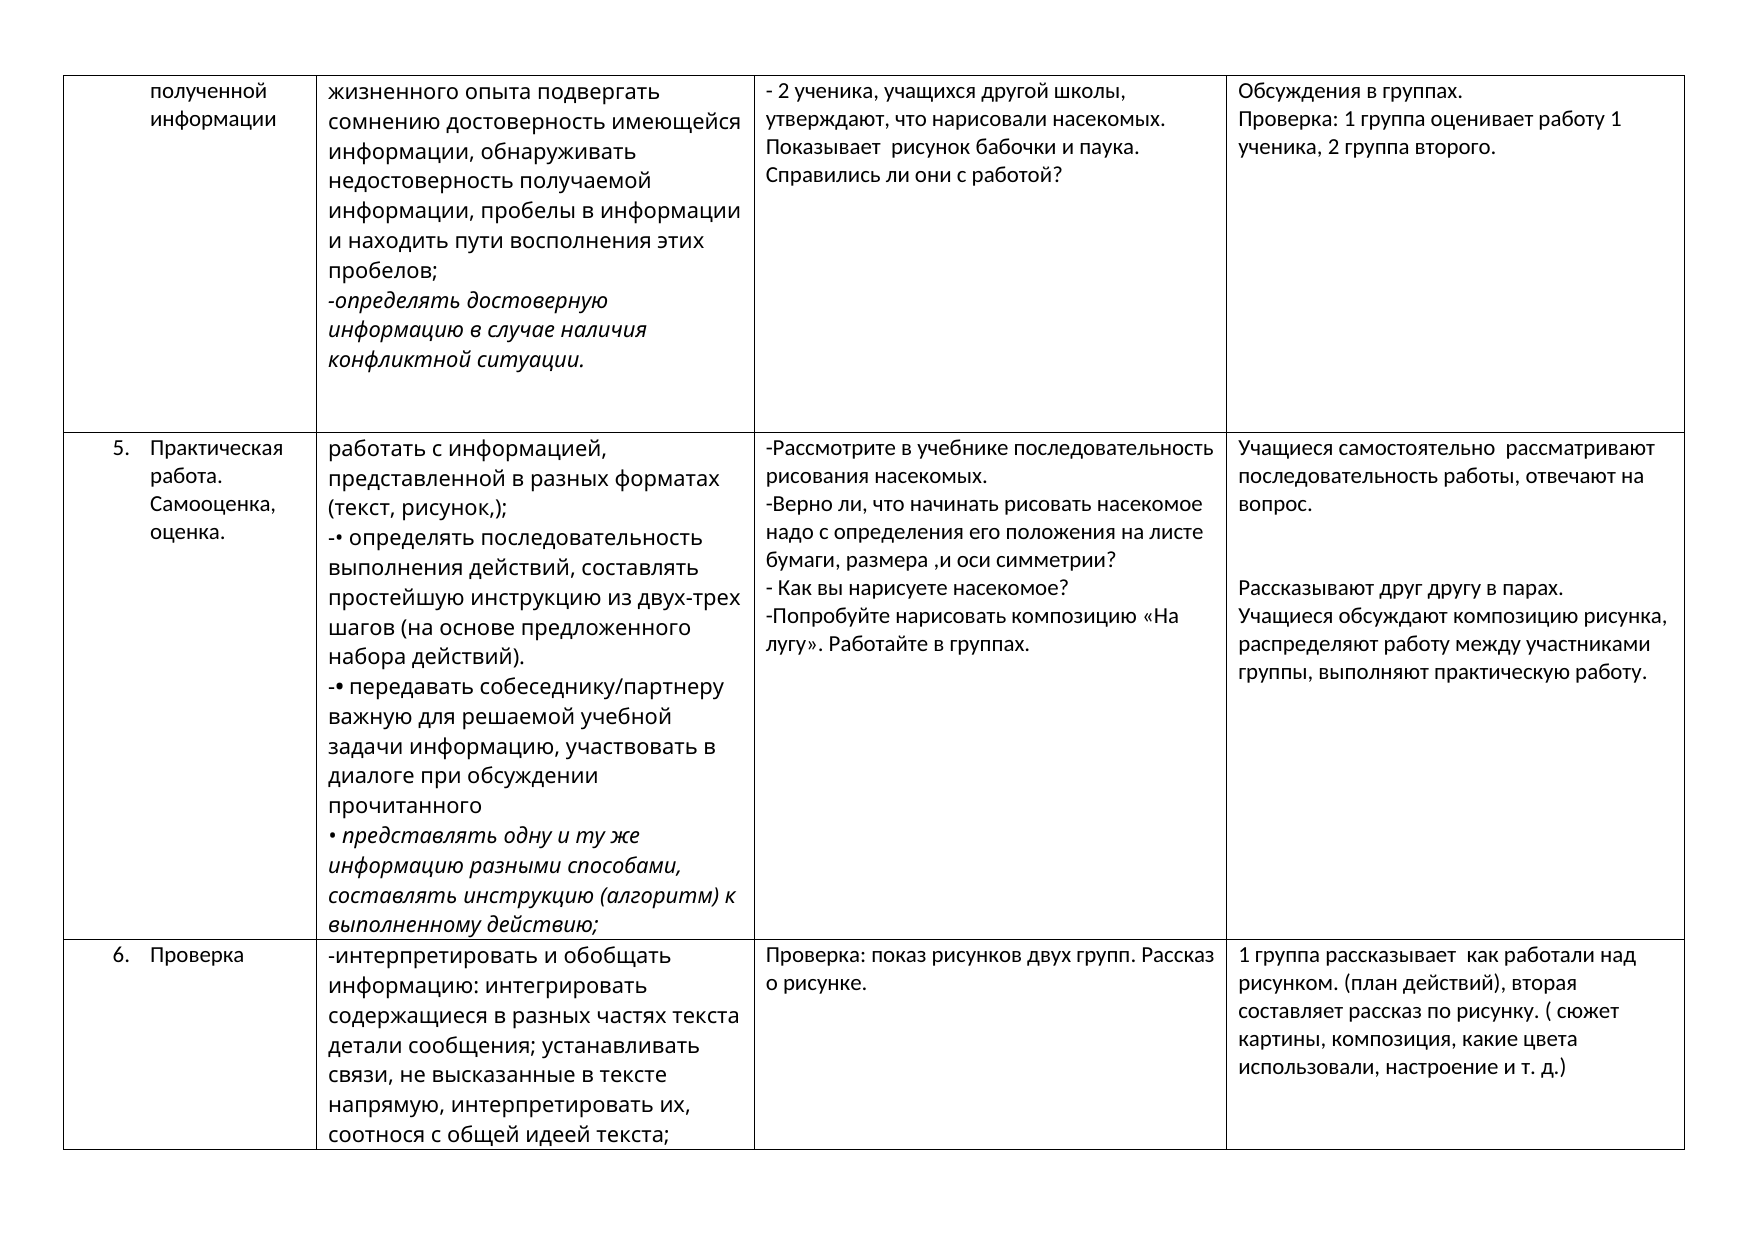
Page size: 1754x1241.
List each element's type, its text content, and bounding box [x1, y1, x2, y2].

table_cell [755, 76, 1226, 432]
table_cell Учащиеся самостоятельно рассматривают последовательность работы, отвечают на вопрос. Рассказывают друг другу в парах. Учащиеся обсуждают композицию рисунка, распределяют работу между участниками группы, выполняют практическую работу. [1227, 433, 1684, 939]
table_cell Проверка [64, 940, 316, 1149]
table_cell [64, 76, 316, 432]
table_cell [1227, 940, 1684, 1149]
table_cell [1227, 76, 1684, 432]
table_cell Практическая работа. Самооценка, оценка. [64, 433, 316, 939]
table_cell работать с информацией, представленной в разных форматах (текст, рисунок,); -• определять последовательность выполнения действий, составлять простейшую инструкцию из двух-трех шагов (на основе предложенного набора действий). -• передавать собеседнику/партнеру важную для решаемой учебной задачи информацию, участвовать в диалоге при обсуждении прочитанного • представлять одну и ту же информацию разными способами, составлять инструкцию (алгоритм) к выполненному действию; [317, 433, 754, 939]
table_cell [317, 940, 754, 1149]
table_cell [317, 76, 754, 432]
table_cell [755, 940, 1226, 1149]
table_cell -Рассмотрите в учебнике последовательность рисования насекомых. -Верно ли, что начинать рисовать насекомое надо с определения его положения на листе бумаги, размера ,и оси симметрии? - Как вы нарисуете насекомое? -Попробуйте нарисовать композицию «На лугу». Работайте в группах. [755, 433, 1226, 939]
